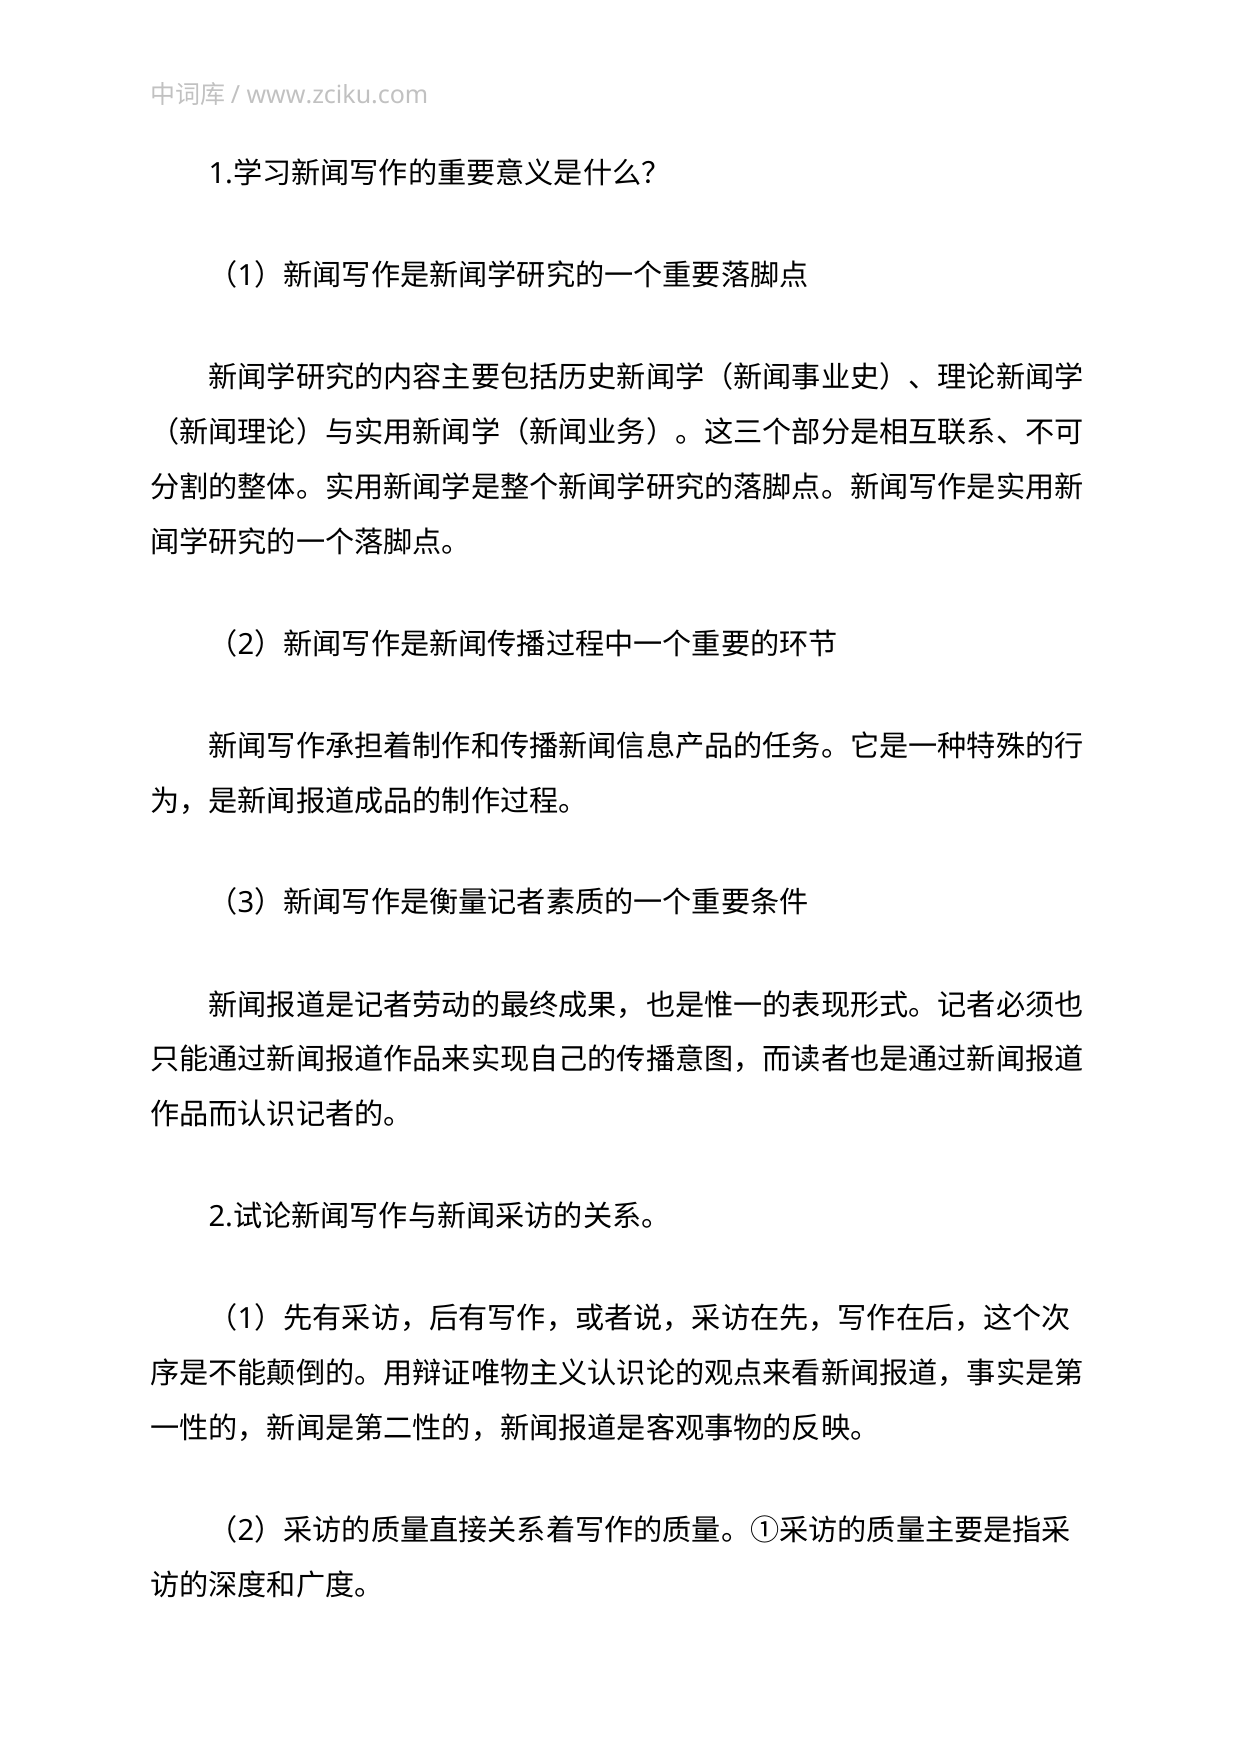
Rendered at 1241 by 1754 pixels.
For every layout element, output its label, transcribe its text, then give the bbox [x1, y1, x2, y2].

text 新闻报道是记者劳动的最终成果，也是惟一的表现形式。记者必须也只能通过新闻报道作品来实现自己的传播意图，而读者也是通过新闻报道作品而认识记者的。 [150, 981, 1090, 1133]
text 2.试论新闻写作与新闻采访的关系。 [150, 1193, 1090, 1235]
text （1）新闻写作是新闻学研究的一个重要落脚点 [150, 252, 1090, 294]
text （1）先有采访，后有写作，或者说，采访在先，写作在后，这个次序是不能颠倒的。用辩证唯物主义认识论的观点来看新闻报道，事实是第一性的，新闻是第二性的，新闻报道是客观事物的反映。 [150, 1294, 1090, 1447]
text （2）采访的质量直接关系着写作的质量。①采访的质量主要是指采访的深度和广度。 [150, 1506, 1090, 1603]
text 新闻写作承担着制作和传播新闻信息产品的任务。它是一种特殊的行为，是新闻报道成品的制作过程。 [150, 722, 1090, 819]
text （3）新闻写作是衡量记者素质的一个重要条件 [150, 879, 1090, 921]
text 1.学习新闻写作的重要意义是什么？ [150, 150, 1090, 192]
text 新闻学研究的内容主要包括历史新闻学（新闻事业史）、理论新闻学（新闻理论）与实用新闻学（新闻业务）。这三个部分是相互联系、不可分割的整体。实用新闻学是整个新闻学研究的落脚点。新闻写作是实用新闻学研究的一个落脚点。 [150, 354, 1090, 561]
text （2）新闻写作是新闻传播过程中一个重要的环节 [150, 620, 1090, 663]
